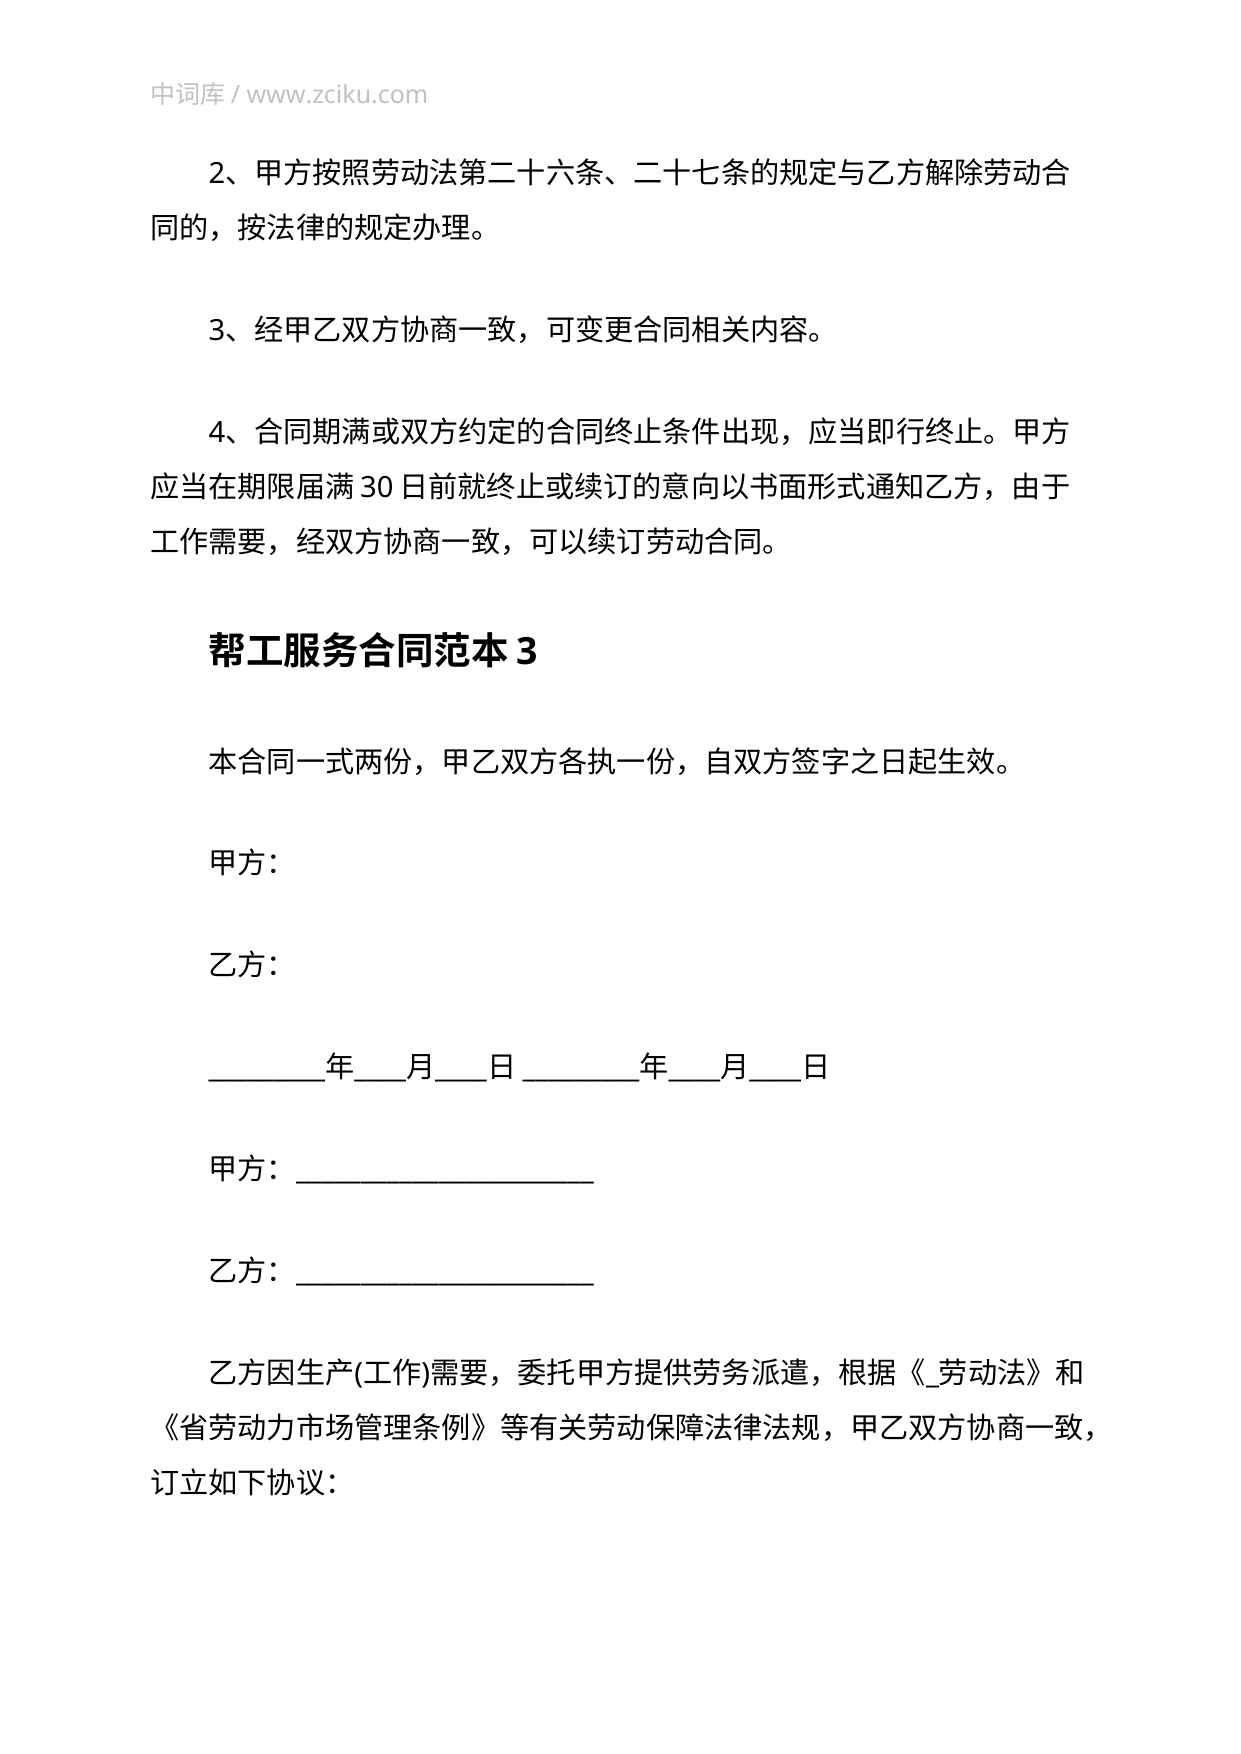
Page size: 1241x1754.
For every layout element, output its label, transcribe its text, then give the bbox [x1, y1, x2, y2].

text 乙方： [150, 942, 1090, 984]
text 2、甲方按照劳动法第二十六条、二十七条的规定与乙方解除劳动合同的，按法律的规定办理。 [150, 150, 1090, 247]
text 乙方因生产(工作)需要，委托甲方提供劳务派遣，根据《_劳动法》和《省劳动力市场管理条例》等有关劳动保障法律法规，甲乙双方协商一致，订立如下协议： [150, 1349, 1090, 1502]
text _________年____月____日 _________年____月____日 [150, 1043, 1090, 1086]
text 甲方：_______________________ [150, 1145, 1090, 1188]
text 4、合同期满或双方约定的合同终止条件出现，应当即行终止。甲方应当在期限届满30日前就终止或续订的意向以书面形式通知乙方，由于工作需要，经双方协商一致，可以续订劳动合同。 [150, 409, 1090, 561]
text 帮工服务合同范本3 [150, 621, 1090, 675]
text 乙方：_______________________ [150, 1247, 1090, 1290]
text 甲方： [150, 840, 1090, 882]
text 本合同一式两份，甲乙双方各执一份，自双方签字之日起生效。 [150, 738, 1090, 780]
text 3、经甲乙双方协商一致，可变更合同相关内容。 [150, 307, 1090, 349]
